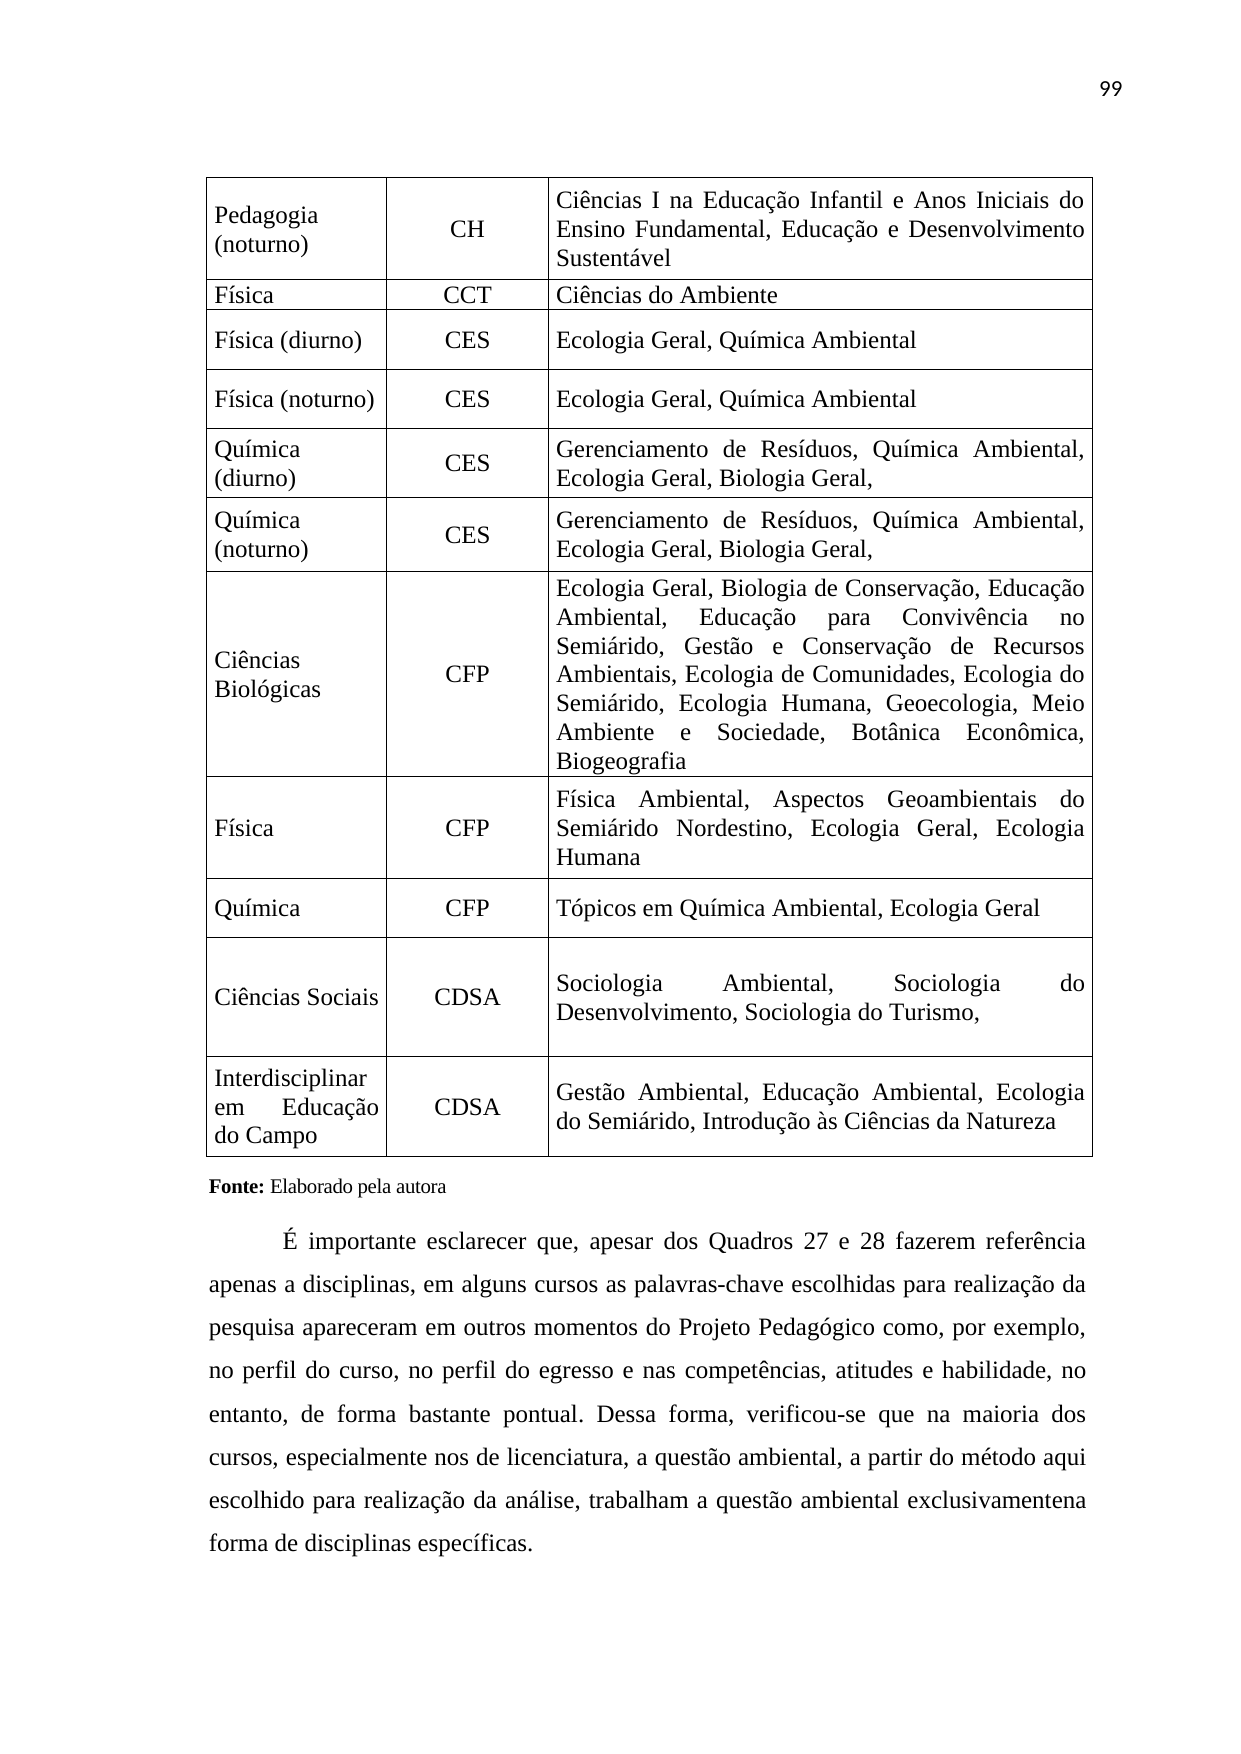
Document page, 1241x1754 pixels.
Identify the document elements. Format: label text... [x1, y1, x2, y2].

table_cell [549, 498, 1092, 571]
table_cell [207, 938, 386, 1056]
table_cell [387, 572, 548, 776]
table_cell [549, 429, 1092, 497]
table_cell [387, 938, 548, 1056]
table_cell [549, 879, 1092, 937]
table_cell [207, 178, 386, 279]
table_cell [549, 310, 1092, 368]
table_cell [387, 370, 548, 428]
text Fonte: Elaborado pela autora [208, 1173, 1087, 1198]
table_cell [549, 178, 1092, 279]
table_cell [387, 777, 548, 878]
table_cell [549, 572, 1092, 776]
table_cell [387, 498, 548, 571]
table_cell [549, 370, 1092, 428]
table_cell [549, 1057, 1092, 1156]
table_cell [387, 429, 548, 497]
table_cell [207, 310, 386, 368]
text É importante esclarecer que, apesar dos Quadros 27 e 28 fazerem referência apenas a disciplinas, em alguns cursos as palavras-chave escolhidas para realização da pesquisa apareceram em outros momentos do Projeto Pedagógico como, por exemplo, no perfil do curso, no perfil do egresso e nas competências, atitudes e habilidade, no entanto, de forma bastante pontual. Dessa forma, verificou-se que na maioria dos cursos, especialmente nos de licenciatura, a questão ambiental, a partir do método aqui escolhido para realização da análise, trabalham a questão ambiental exclusivamentena forma de disciplinas específicas. [208, 1226, 1087, 1557]
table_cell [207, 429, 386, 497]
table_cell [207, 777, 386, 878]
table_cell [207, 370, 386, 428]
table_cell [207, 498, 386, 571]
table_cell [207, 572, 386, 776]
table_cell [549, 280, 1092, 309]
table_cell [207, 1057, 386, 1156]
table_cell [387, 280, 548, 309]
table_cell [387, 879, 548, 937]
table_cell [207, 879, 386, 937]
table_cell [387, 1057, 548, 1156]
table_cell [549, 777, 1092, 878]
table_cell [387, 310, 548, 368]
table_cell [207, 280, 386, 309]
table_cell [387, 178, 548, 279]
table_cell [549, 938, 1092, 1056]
